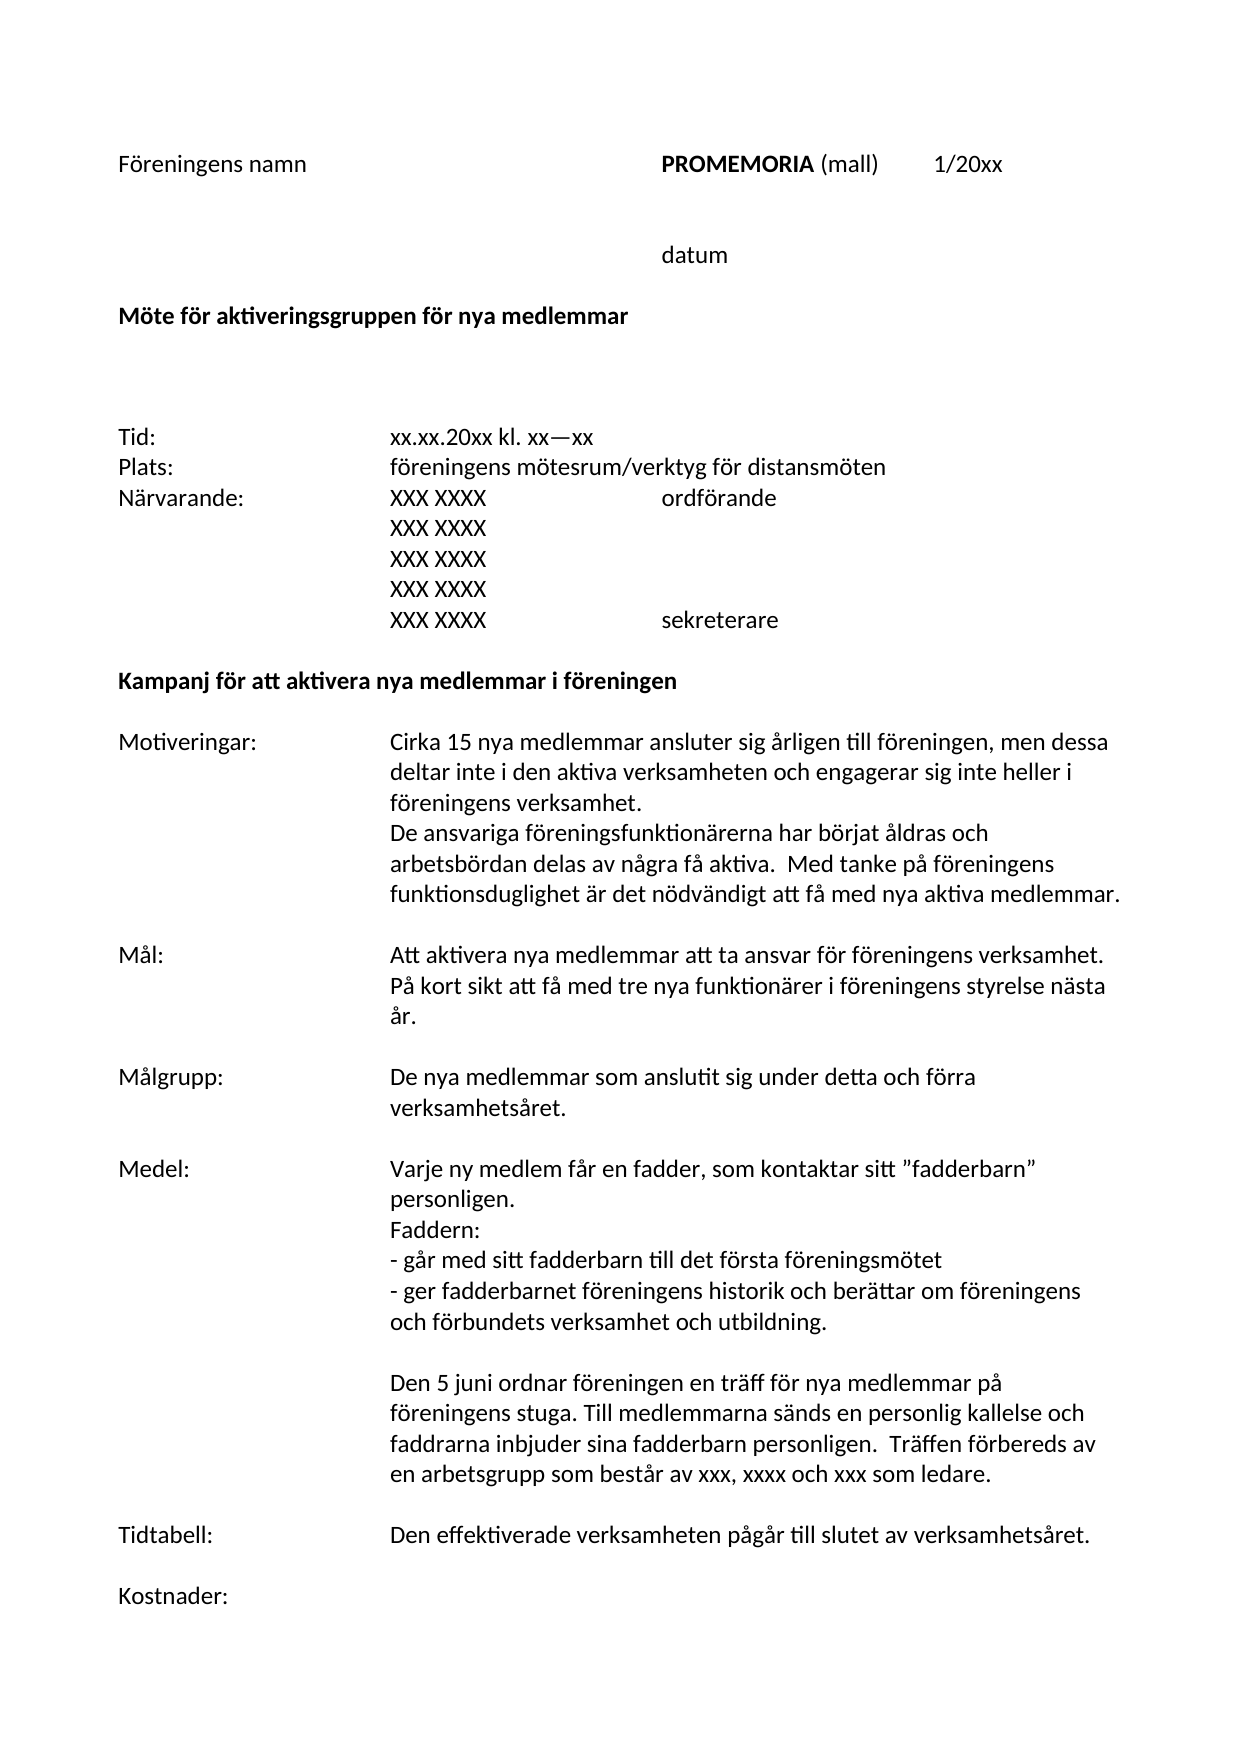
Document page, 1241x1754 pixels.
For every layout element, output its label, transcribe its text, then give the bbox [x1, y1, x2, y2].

text Tid: xx.xx.20xx kl. xx—xx [118, 421, 1122, 451]
text XXX XXXX [390, 573, 1122, 604]
text Den 5 juni ordnar föreningen en träff för nya medlemmar på föreningens stuga. Till medlemmarna sänds en personlig kallelse och faddrarna inbjuder sina fadderbarn personligen. Träffen förbereds av en arbetsgrupp som består av xxx, xxxx och xxx som ledare. [390, 1367, 1122, 1489]
text Kostnader: [118, 1580, 1122, 1611]
text - ger fadderbarnet föreningens historik och berättar om föreningens och förbundets verksamhet och utbildning. [390, 1275, 1122, 1336]
text Faddern: [390, 1214, 1122, 1245]
text På kort sikt att få med tre nya funktionärer i föreningens styrelse nästa år. [390, 970, 1122, 1031]
text XXX XXXX [390, 543, 1122, 573]
text Tidtabell: Den effektiverade verksamheten pågår till slutet av verksamhetsåret. [118, 1519, 1122, 1550]
text Närvarande: XXX XXXX ordförande [118, 482, 1122, 512]
text Målgrupp: De nya medlemmar som anslutit sig under detta och förra verksamhetsåret. [118, 1062, 1122, 1123]
text Kampanj för att aktivera nya medlemmar i föreningen [118, 665, 1122, 695]
text Föreningens namn PROMEMORIA (mall) 1/20xx [118, 148, 1122, 178]
text XXX XXXX [118, 512, 1122, 543]
text Mål: Att aktivera nya medlemmar att ta ansvar för föreningens verksamhet. [118, 939, 1122, 970]
text De ansvariga föreningsfunktionärerna har börjat åldras och arbetsbördan delas av några få aktiva. Med tanke på föreningens funktionsduglighet är det nödvändigt att få med nya aktiva medlemmar. [390, 817, 1122, 909]
text Plats: föreningens mötesrum/verktyg för distansmöten [118, 451, 1122, 482]
text Medel: Varje ny medlem får en fadder, som kontaktar sitt ”fadderbarn” personligen. [118, 1153, 1122, 1214]
text datum [118, 239, 1122, 270]
text Möte för aktiveringsgruppen för nya medlemmar [118, 300, 1122, 390]
text Motiveringar: Cirka 15 nya medlemmar ansluter sig årligen till föreningen, men dessa deltar inte i den aktiva verksamheten och engagerar sig inte heller i föreningens verksamhet. [118, 726, 1122, 817]
text XXX XXXX sekreterare [390, 604, 1122, 634]
text - går med sitt fadderbarn till det första föreningsmötet [390, 1245, 1122, 1275]
